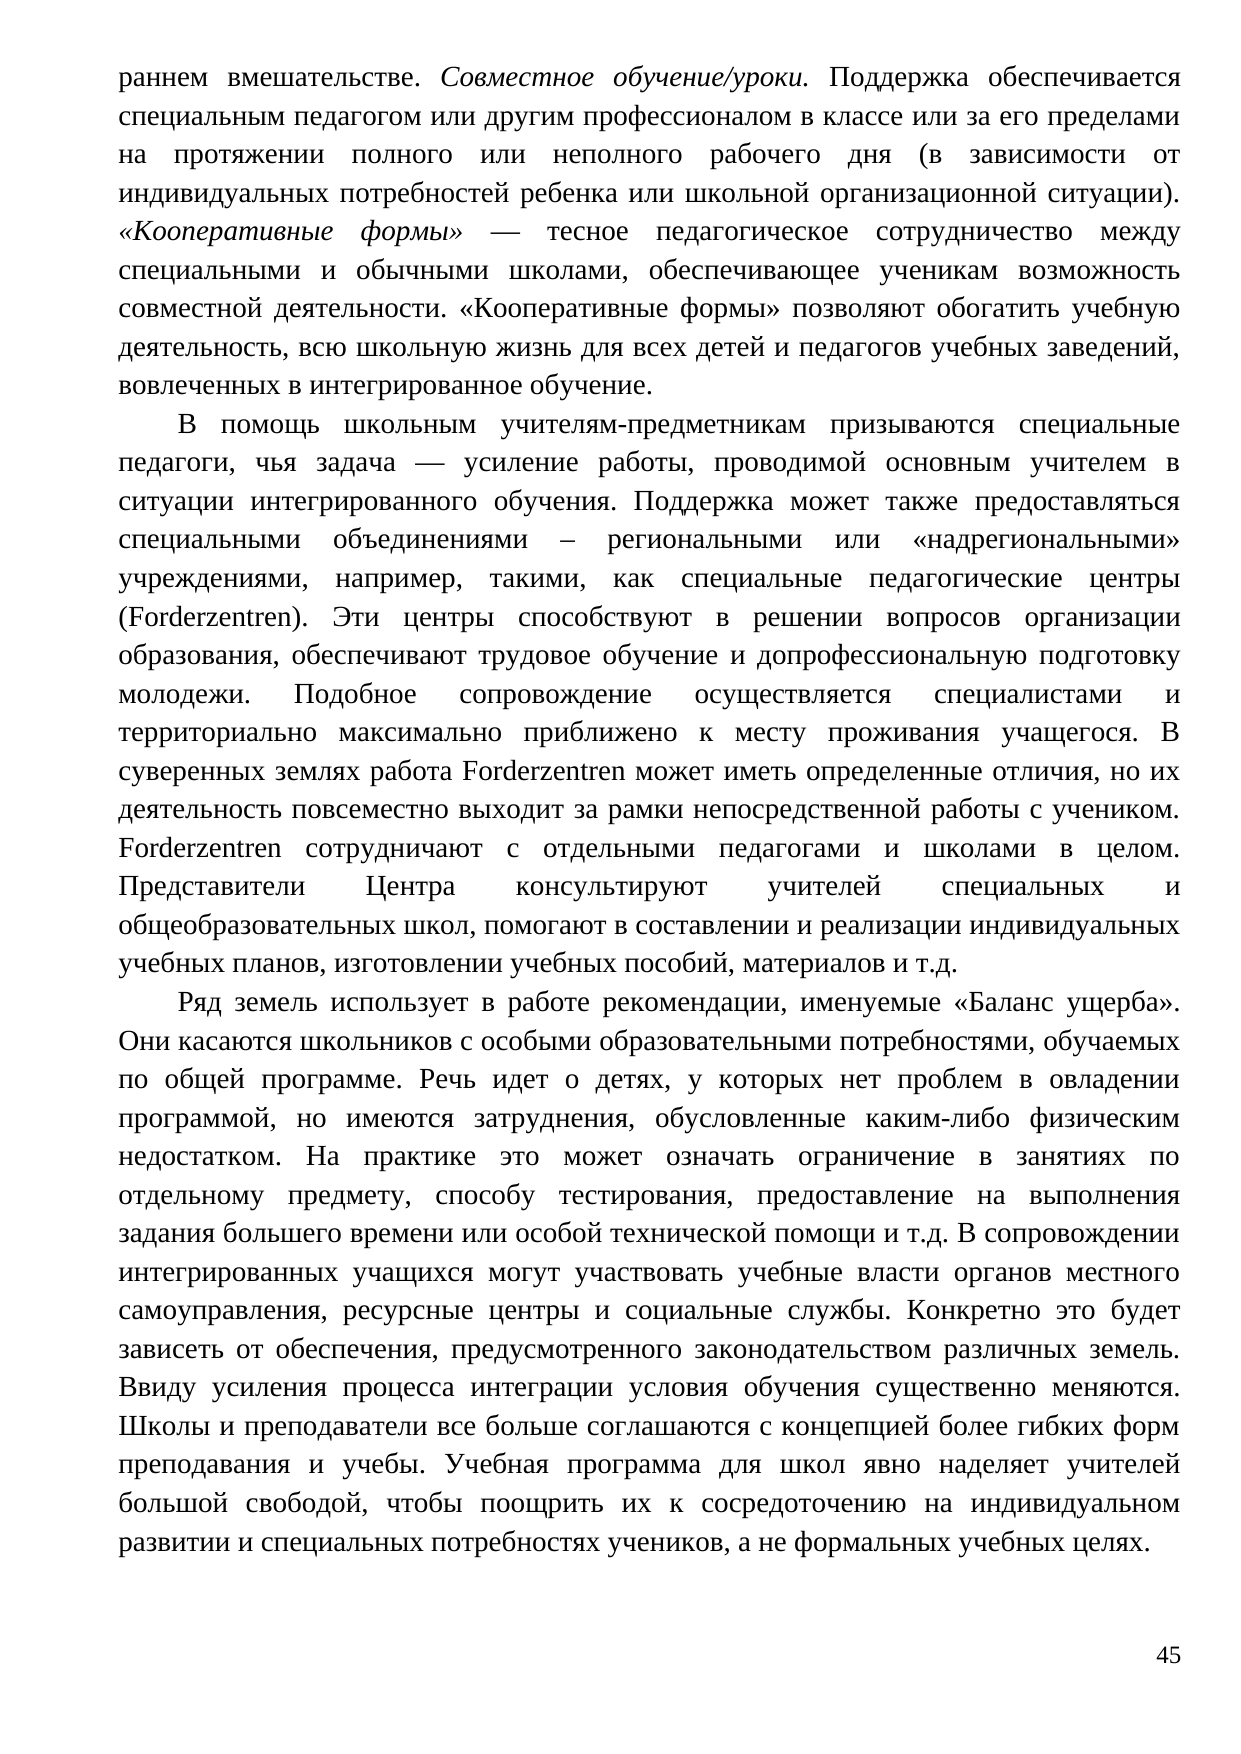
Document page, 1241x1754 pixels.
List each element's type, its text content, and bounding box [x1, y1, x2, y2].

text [118, 59, 1181, 401]
text Ряд земель использует в работе рекомендации, именуемые «Баланс ущерба». Они касаются школьников с особыми образовательными потребностями, обучаемых по общей программе. Речь идет о детях, у которых нет проблем в овладении программой, но имеются затруднения, обусловленные каким-либо физическим недостатком. На практике это может означать ограничение в занятиях по отдельному предмету, способу тестирования, предоставление на выполнения задания большего времени или особой технической помощи и т.д. В сопровождении интегрированных учащихся могут участвовать учебные власти органов местного самоуправления, ресурсные центры и социальные службы. Конкретно это будет зависеть от обеспечения, предусмотренного законодательством различных земель. Ввиду усиления процесса интеграции условия обучения существенно меняются. Школы и преподаватели все больше соглашаются с концепцией более гибких форм преподавания и учебы. Учебная программа для школ явно наделяет учителей большой свободой, чтобы поощрить их к сосредоточению на индивидуальном развитии и специальных потребностях учеников, а не формальных учебных целях. [118, 984, 1181, 1557]
text В помощь школьным учителям-предметникам призываются специальные педагоги, чья задача — усиление работы, проводимой основным учителем в ситуации интегрированного обучения. Поддержка может также предоставляться специальными объединениями – региональными или «надрегиональными» учреждениями, например, такими, как специальные педагогические центры (Forderzentren). Эти центры способствуют в решении вопросов организации образования, обеспечивают трудовое обучение и допрофессиональную подготовку молодежи. Подобное сопровождение осуществляется специалистами и территориально максимально приближено к месту проживания учащегося. В суверенных землях работа Forderzentren может иметь определенные отличия, но их деятельность повсеместно выходит за рамки непосредственной работы с учеником. Forderzentren сотрудничают с отдельными педагогами и школами в целом. Представители Центра консультируют учителей специальных и общеобразовательных школ, помогают в составлении и реализации индивидуальных учебных планов, изготовлении учебных пособий, материалов и т.д. [118, 406, 1181, 979]
